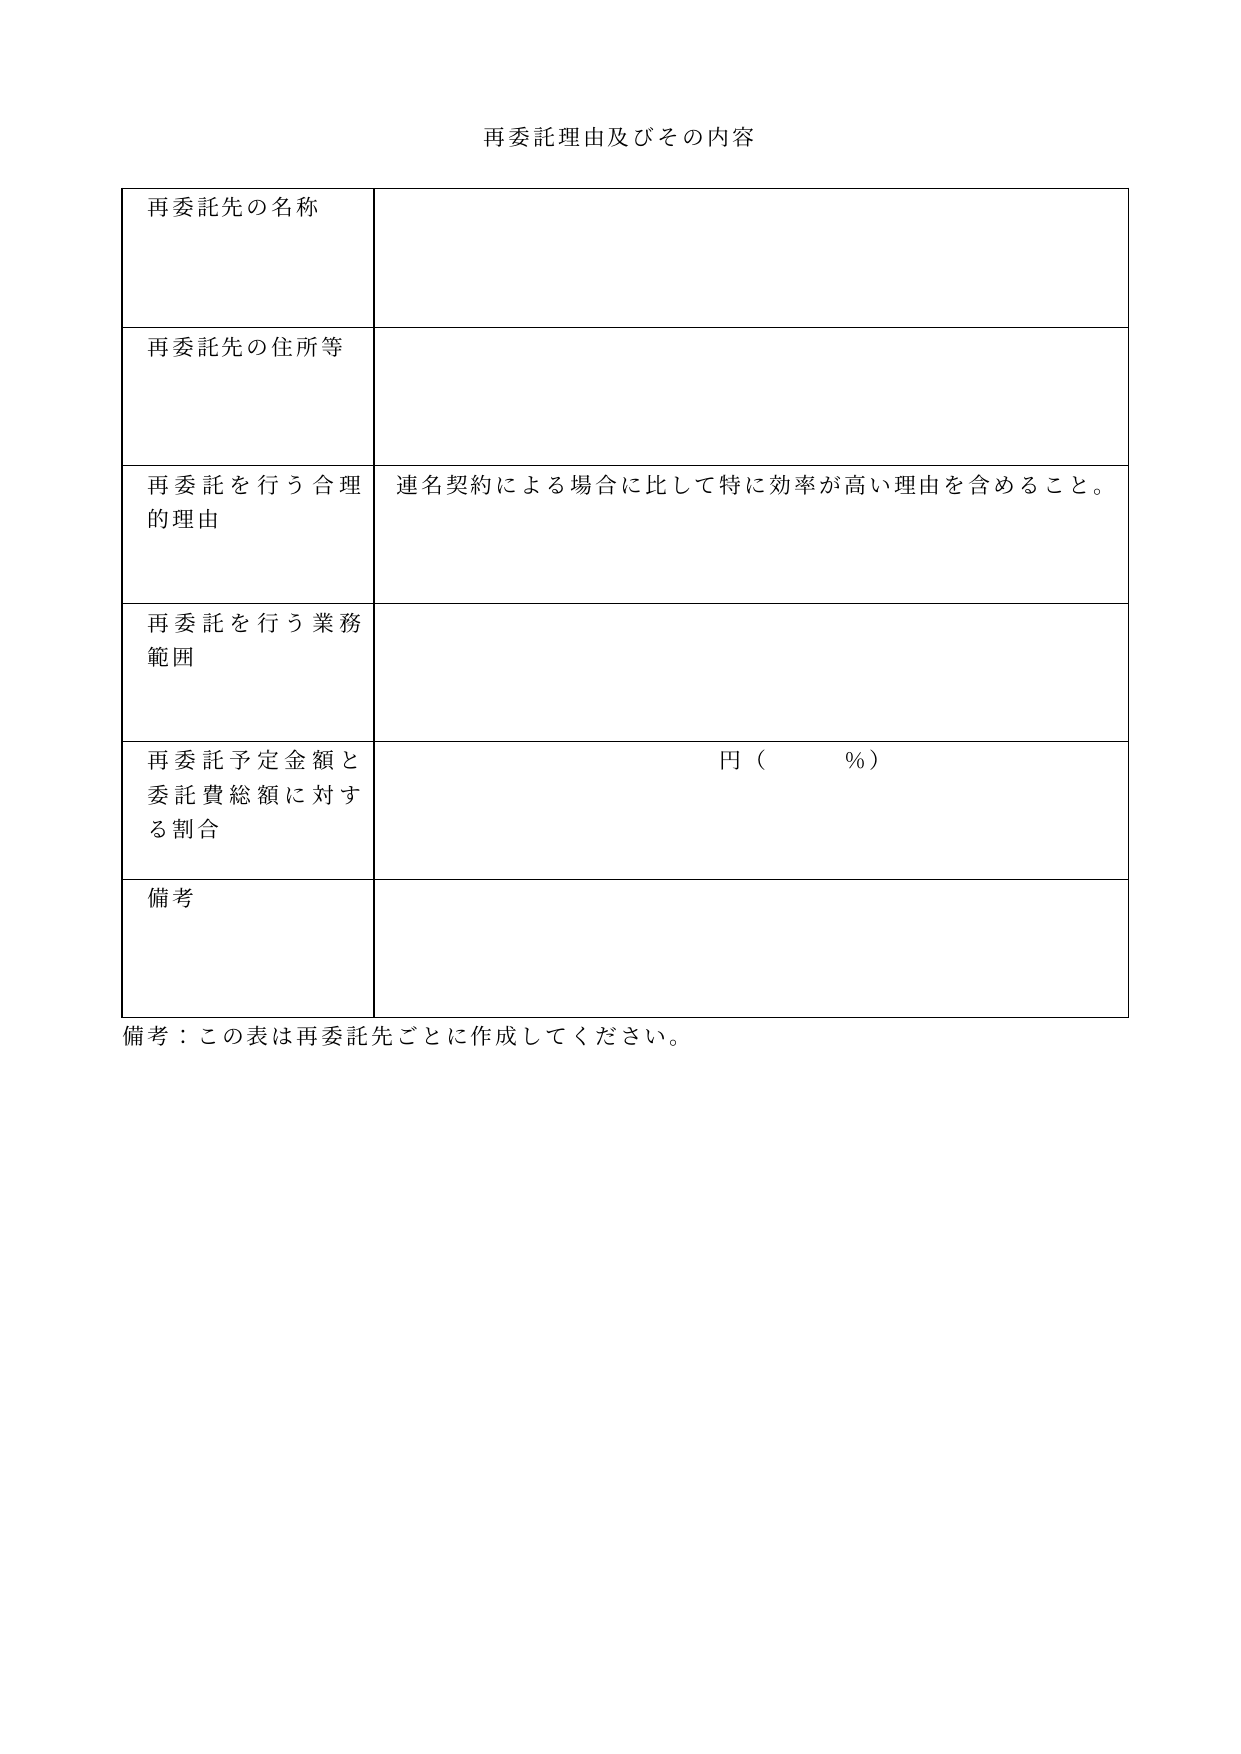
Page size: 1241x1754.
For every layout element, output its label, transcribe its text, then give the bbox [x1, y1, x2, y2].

table_cell 再委託予定金額と委託費総額に対する割合 [123, 742, 373, 878]
table_header 再委託先の名称 [123, 189, 373, 327]
table_cell 連名契約による場合に比して特に効率が高い理由を含めること。 [375, 466, 1128, 603]
table_header [375, 189, 1128, 327]
table_cell 再委託先の住所等 [123, 328, 373, 465]
table_cell 再委託を行う業務範囲 [123, 604, 373, 741]
table_cell 備考 [123, 880, 373, 1016]
text 備考：この表は再委託先ごとに作成してください。 [122, 1018, 1118, 1052]
table_cell [375, 604, 1128, 741]
table_cell [375, 328, 1128, 465]
table_cell 円（ ％） [375, 742, 1128, 878]
text 再委託理由及びその内容 [122, 118, 1118, 153]
table_cell [375, 880, 1128, 1016]
table_cell 再委託を行う合理的理由 [123, 466, 373, 603]
